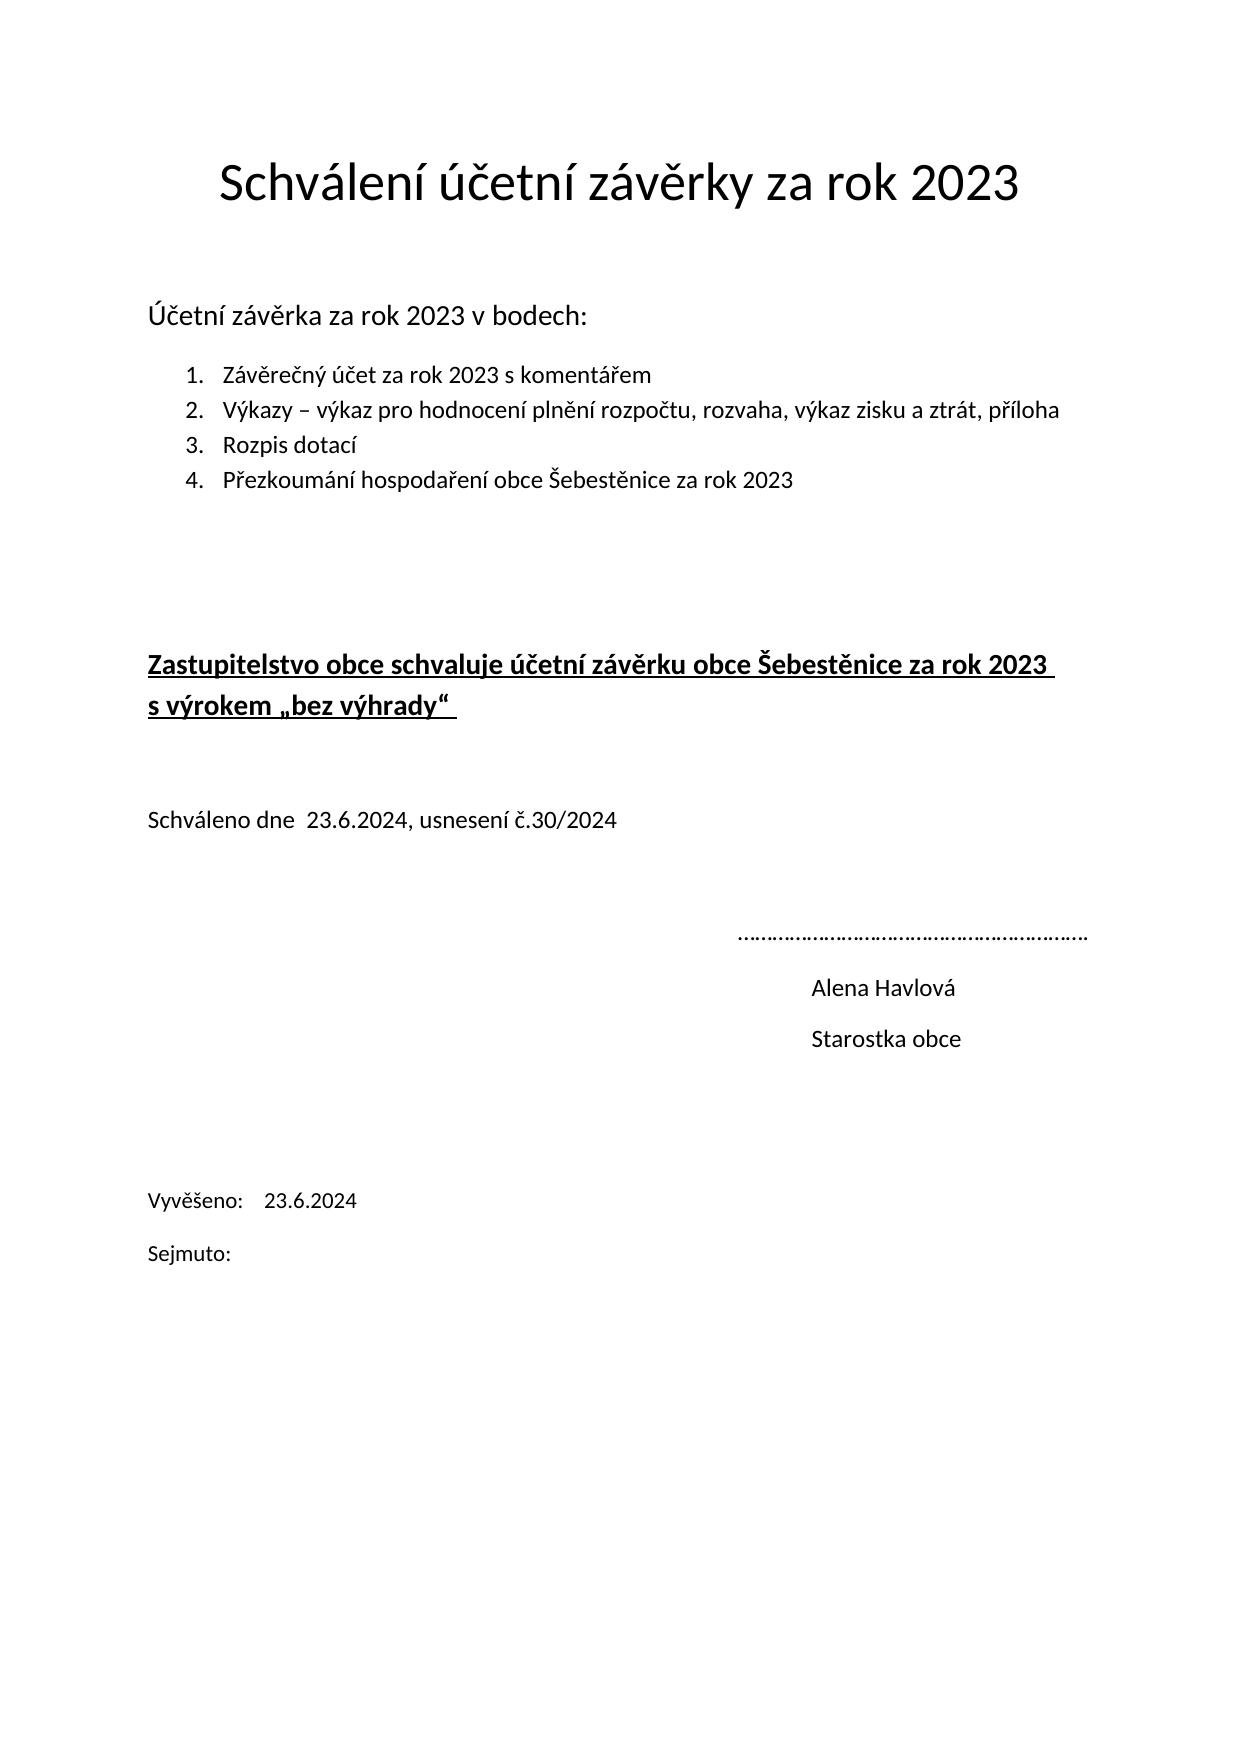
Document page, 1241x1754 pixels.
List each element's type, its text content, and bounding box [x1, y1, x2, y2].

text Účetní závěrka za rok 2023 v bodech: [148, 297, 1093, 333]
text ……………………………………………………. [148, 916, 1093, 947]
text Schválení účetní závěrky za rok 2023 [148, 148, 1093, 214]
text Alena Havlová [148, 972, 1093, 1002]
text Starostka obce [148, 1023, 1093, 1054]
list Výkazy – výkaz pro hodnocení plnění rozpočtu, rozvaha, výkaz zisku a ztrát, příloha [185, 394, 1093, 425]
text Vyvěšeno: 23.6.2024 [148, 1186, 1093, 1214]
list Rozpis dotací [185, 429, 1093, 460]
text Zastupitelstvo obce schvaluje účetní závěrku obce Šebestěnice za rok 2023 s výrokem „bez výhrady“ [148, 646, 1093, 722]
text Schváleno dne 23.6.2024, usnesení č.30/2024 [148, 804, 1093, 835]
text Sejmuto: [148, 1239, 1093, 1267]
list Závěrečný účet za rok 2023 s komentářem [185, 359, 1093, 390]
list Přezkoumání hospodaření obce Šebestěnice za rok 2023 [185, 464, 1093, 495]
